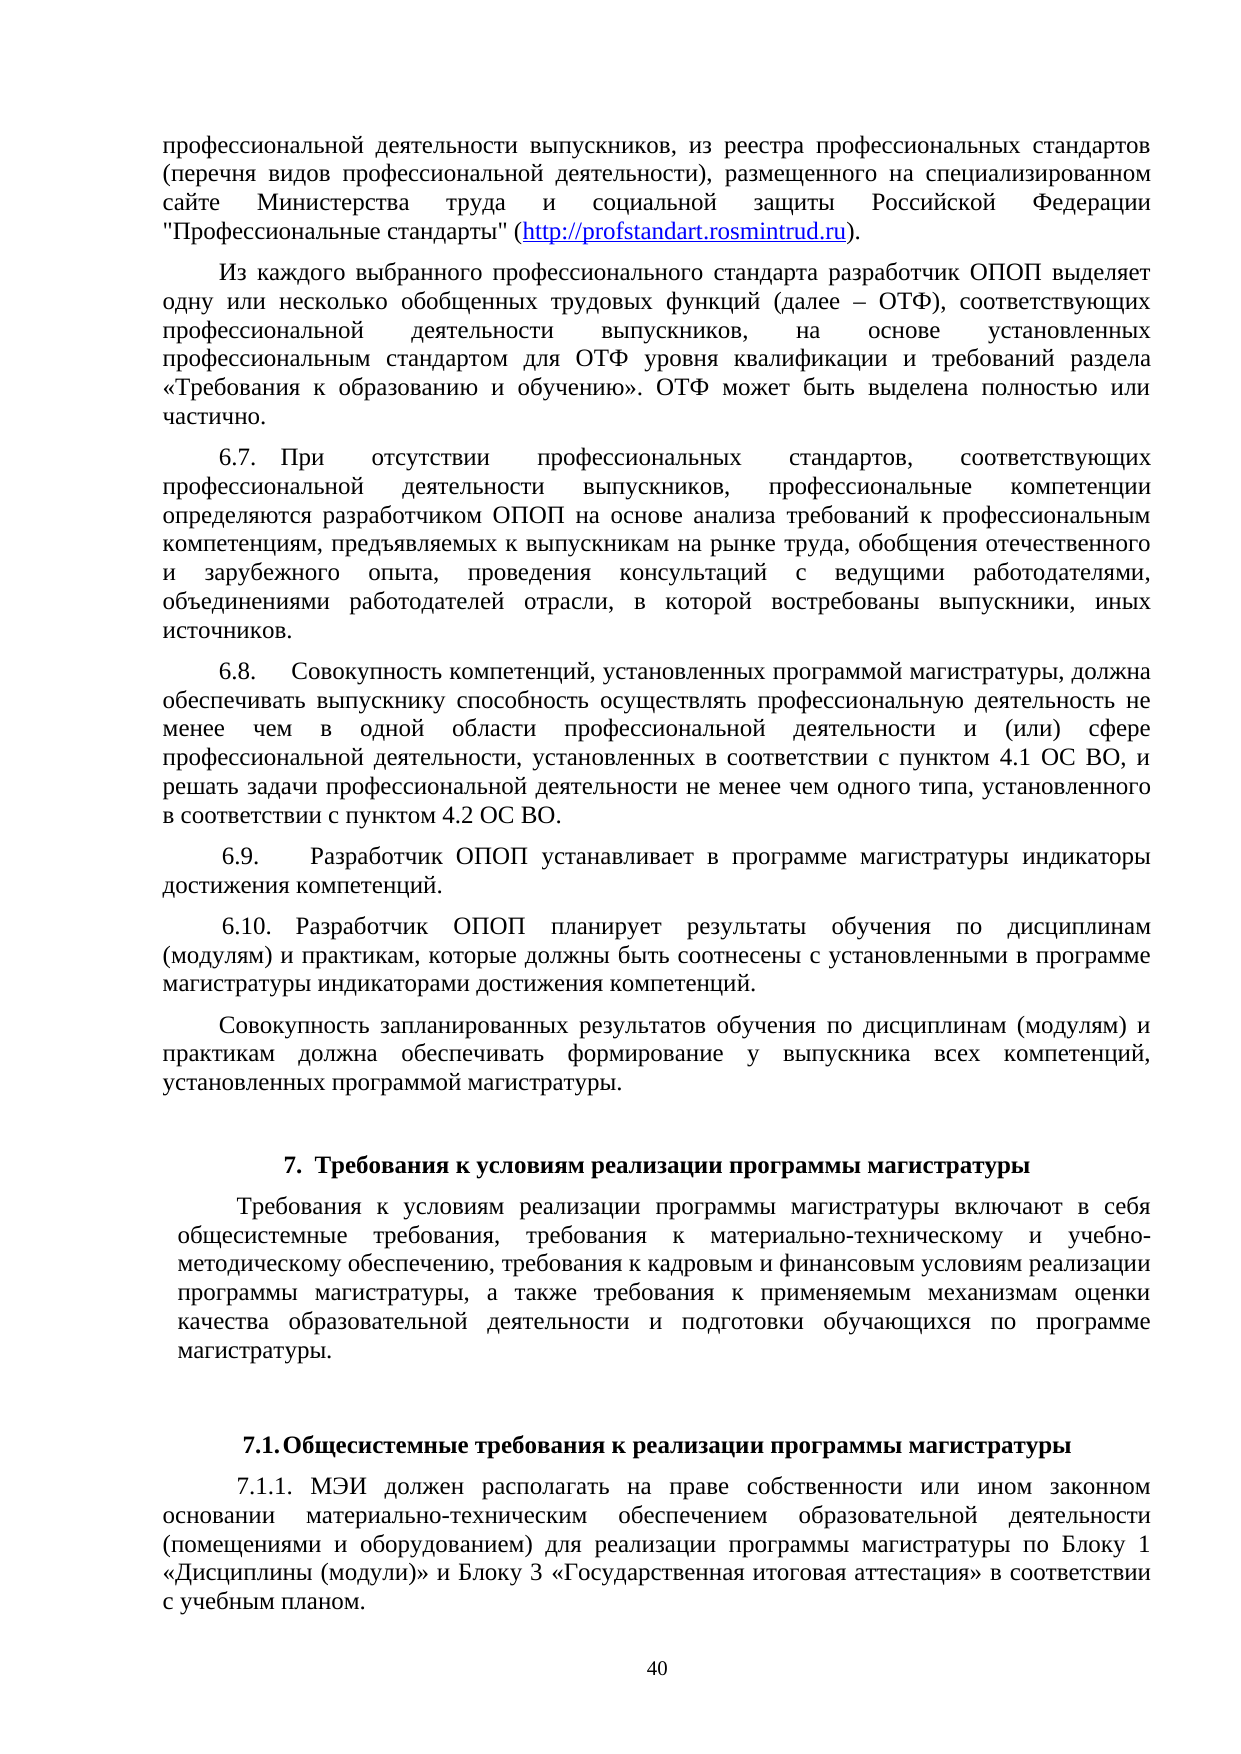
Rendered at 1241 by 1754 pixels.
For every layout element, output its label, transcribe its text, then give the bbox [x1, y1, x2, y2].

text Совокупность запланированных результатов обучения по дисциплинам (модулям) и практикам должна обеспечивать формирование у выпускника всех компетенций, установленных программой магистратуры. [162, 1010, 1152, 1096]
list МЭИ должен располагать на праве собственности или ином законном основании материально-техническим обеспечением образовательной деятельности (помещениями и оборудованием) для реализации программы магистратуры по Блоку 1 «Дисциплины (модули)» и Блоку 3 «Государственная итоговая аттестация» в соответствии с учебным планом. [162, 1471, 1152, 1615]
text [162, 130, 1152, 245]
list При отсутствии профессиональных стандартов, соответствующих профессиональной деятельности выпускников, профессиональные компетенции определяются разработчиком ОПОП на основе анализа требований к профессиональным компетенциям, предъявляемых к выпускникам на рынке труда, обобщения отечественного и зарубежного опыта, проведения консультаций с ведущими работодателями, объединениями работодателей отрасли, в которой востребованы выпускники, иных источников. [162, 442, 1152, 643]
subtitle Требования к условиям реализации программы магистратуры [162, 1150, 1152, 1178]
subtitle Общесистемные требования к реализации программы магистратуры [162, 1430, 1152, 1459]
text Из каждого выбранного профессионального стандарта разработчик ОПОП выделяет одну или несколько обобщенных трудовых функций (далее – ОТФ), соответствующих профессиональной деятельности выпускников, на основе установленных профессиональным стандартом для ОТФ уровня квалификации и требований раздела «Требования к образованию и обучению». ОТФ может быть выделена полностью или частично. [162, 257, 1152, 430]
list Требования к условиям реализации программы магистратуры включают в себя общесистемные требования, требования к материально-техническому и учебно-методическому обеспечению, требования к кадровым и финансовым условиям реализации программы магистратуры, а также требования к применяемым механизмам оценки качества образовательной деятельности и подготовки обучающихся по программе магистратуры. [177, 1191, 1152, 1363]
list Разработчик ОПОП устанавливает в программе магистратуры индикаторы достижения компетенций. [162, 841, 1152, 898]
list Разработчик ОПОП планирует результаты обучения по дисциплинам (модулям) и практикам, которые должны быть соотнесены с установленными в программе магистратуры индикаторами достижения компетенций. [162, 911, 1152, 997]
list Совокупность компетенций, установленных программой магистратуры, должна обеспечивать выпускнику способность осуществлять профессиональную деятельность не менее чем в одной области профессиональной деятельности и (или) сфере профессиональной деятельности, установленных в соответствии с пунктом 4.1 ОС ВО, и решать задачи профессиональной деятельности не менее чем одного типа, установленного в соответствии с пунктом 4.2 ОС ВО. [162, 656, 1152, 828]
